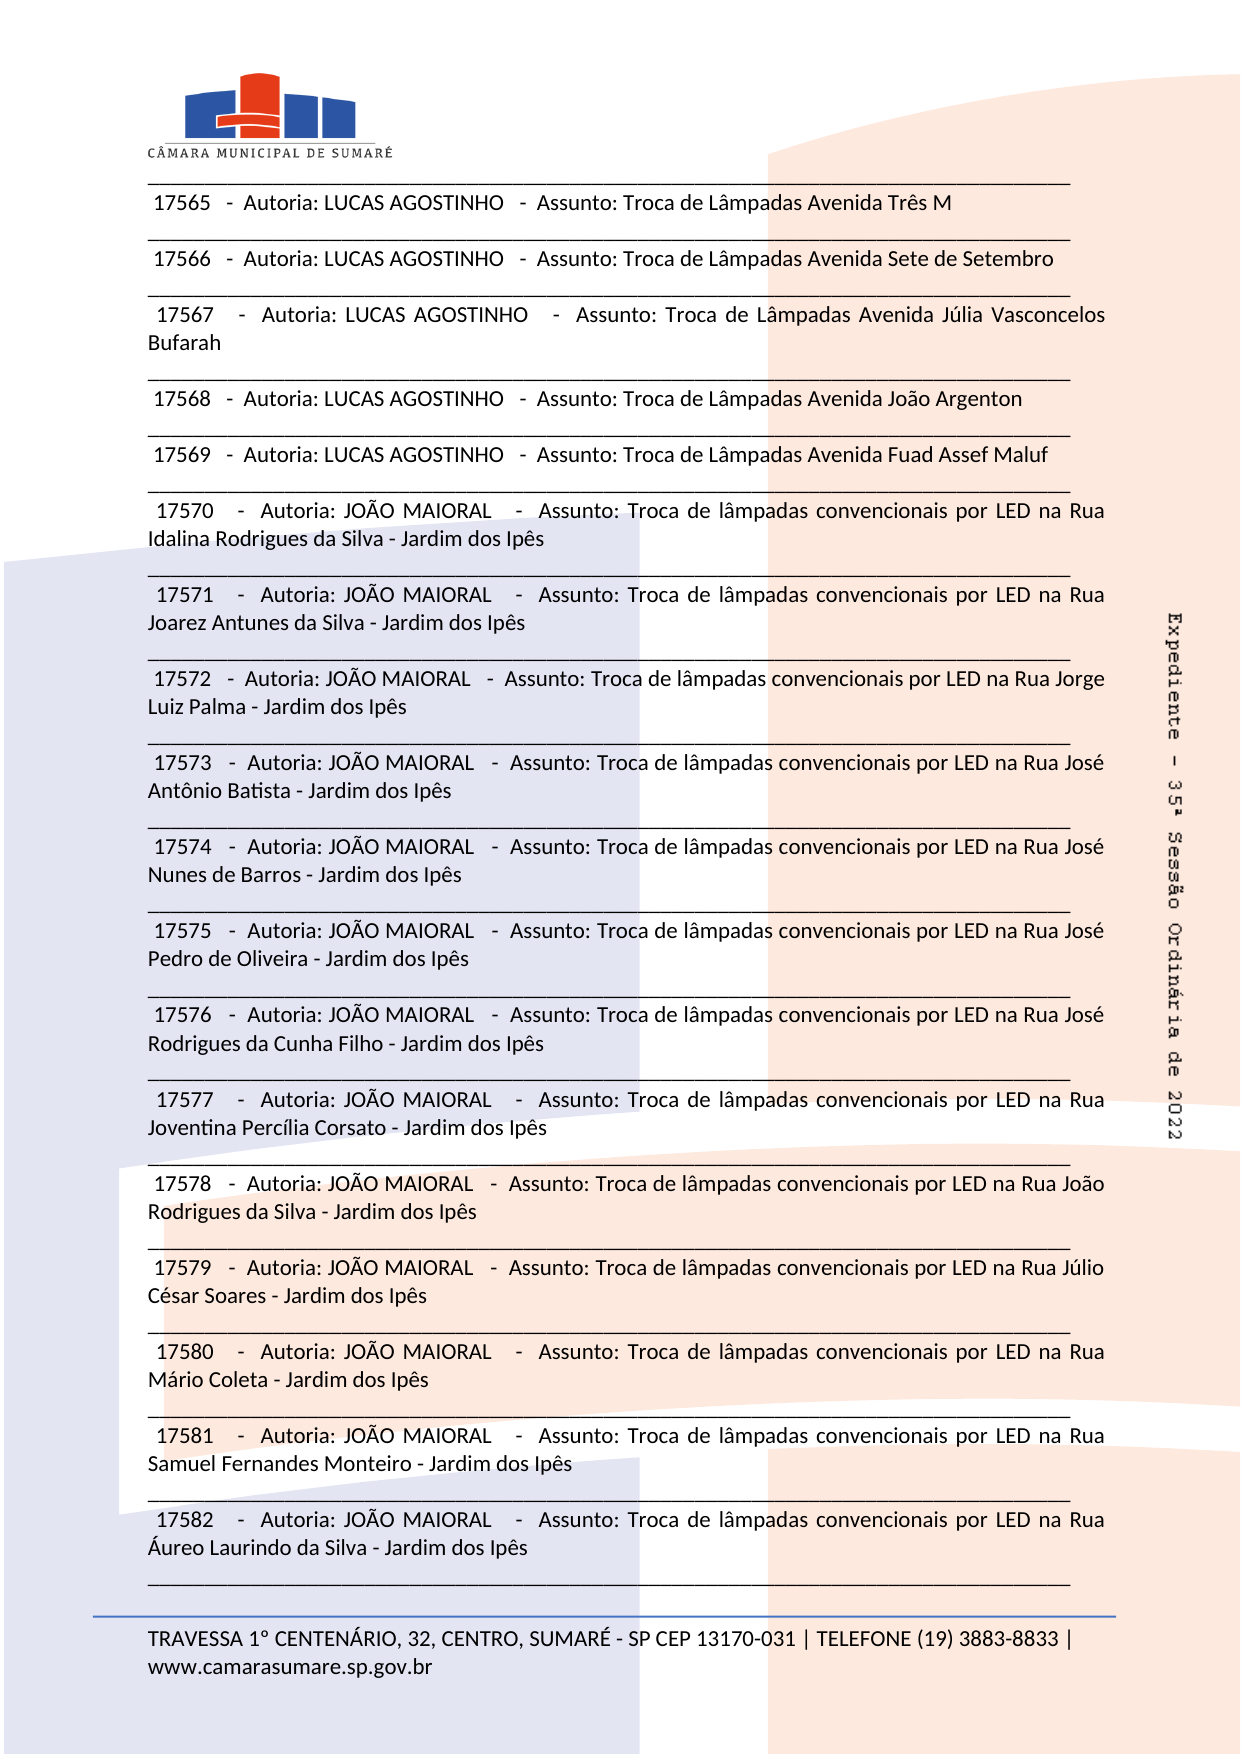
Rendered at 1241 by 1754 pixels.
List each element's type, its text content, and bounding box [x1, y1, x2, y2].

text 17569 - Autoria: LUCAS AGOSTINHO - Assunto: Troca de Lâmpadas Avenida Fuad Assef Maluf [148, 440, 1107, 468]
text 17565 - Autoria: LUCAS AGOSTINHO - Assunto: Troca de Lâmpadas Avenida Três M [148, 188, 1107, 216]
picture [1142, 609, 1205, 1145]
text _________________________________________________________________________________ [148, 272, 1107, 300]
text 17566 - Autoria: LUCAS AGOSTINHO - Assunto: Troca de Lâmpadas Avenida Sete de Setembro [148, 244, 1107, 272]
picture [147, 73, 394, 160]
text 17568 - Autoria: LUCAS AGOSTINHO - Assunto: Troca de Lâmpadas Avenida João Argenton [148, 384, 1107, 412]
text _________________________________________________________________________________ [148, 973, 1107, 1001]
text _________________________________________________________________________________ [148, 1393, 1107, 1421]
text 17574 - Autoria: JOÃO MAIORAL - Assunto: Troca de lâmpadas convencionais por LED na Rua José Nunes de Barros - Jardim dos Ipês [148, 832, 1107, 888]
text 17571 - Autoria: JOÃO MAIORAL - Assunto: Troca de lâmpadas convencionais por LED na Rua Joarez Antunes da Silva - Jardim dos Ipês [148, 580, 1107, 636]
text _________________________________________________________________________________ [148, 1225, 1107, 1253]
text _________________________________________________________________________________ [148, 468, 1107, 496]
text _________________________________________________________________________________ [148, 1057, 1107, 1085]
text _________________________________________________________________________________ [148, 888, 1107, 917]
text 17579 - Autoria: JOÃO MAIORAL - Assunto: Troca de lâmpadas convencionais por LED na Rua Júlio César Soares - Jardim dos Ipês [148, 1253, 1107, 1309]
text _________________________________________________________________________________ [148, 216, 1107, 244]
text _________________________________________________________________________________ [148, 1309, 1107, 1337]
text _________________________________________________________________________________ [148, 412, 1107, 440]
text 17572 - Autoria: JOÃO MAIORAL - Assunto: Troca de lâmpadas convencionais por LED na Rua Jorge Luiz Palma - Jardim dos Ipês [148, 664, 1107, 720]
text 17580 - Autoria: JOÃO MAIORAL - Assunto: Troca de lâmpadas convencionais por LED na Rua Mário Coleta - Jardim dos Ipês [148, 1337, 1107, 1393]
text _________________________________________________________________________________ [148, 804, 1107, 832]
text 17582 - Autoria: JOÃO MAIORAL - Assunto: Troca de lâmpadas convencionais por LED na Rua Áureo Laurindo da Silva - Jardim dos Ipês [148, 1505, 1107, 1561]
text 17567 - Autoria: LUCAS AGOSTINHO - Assunto: Troca de Lâmpadas Avenida Júlia Vasconcelos Bufarah [148, 300, 1107, 356]
text 17576 - Autoria: JOÃO MAIORAL - Assunto: Troca de lâmpadas convencionais por LED na Rua José Rodrigues da Cunha Filho - Jardim dos Ipês [148, 1001, 1107, 1057]
text _________________________________________________________________________________ [148, 552, 1107, 580]
text 17581 - Autoria: JOÃO MAIORAL - Assunto: Troca de lâmpadas convencionais por LED na Rua Samuel Fernandes Monteiro - Jardim dos Ipês [148, 1421, 1107, 1477]
text _________________________________________________________________________________ [148, 1561, 1107, 1589]
text _________________________________________________________________________________ [148, 720, 1107, 748]
text 17578 - Autoria: JOÃO MAIORAL - Assunto: Troca de lâmpadas convencionais por LED na Rua João Rodrigues da Silva - Jardim dos Ipês [148, 1169, 1107, 1225]
text 17577 - Autoria: JOÃO MAIORAL - Assunto: Troca de lâmpadas convencionais por LED na Rua Joventina Percília Corsato - Jardim dos Ipês [148, 1085, 1107, 1141]
text _________________________________________________________________________________ [148, 1141, 1107, 1169]
text _________________________________________________________________________________ [148, 160, 1107, 188]
text _________________________________________________________________________________ [148, 356, 1107, 384]
text _________________________________________________________________________________ [148, 636, 1107, 664]
text 17573 - Autoria: JOÃO MAIORAL - Assunto: Troca de lâmpadas convencionais por LED na Rua José Antônio Batista - Jardim dos Ipês [148, 748, 1107, 804]
text _________________________________________________________________________________ [148, 1477, 1107, 1505]
text 17570 - Autoria: JOÃO MAIORAL - Assunto: Troca de lâmpadas convencionais por LED na Rua Idalina Rodrigues da Silva - Jardim dos Ipês [148, 496, 1107, 552]
text 17575 - Autoria: JOÃO MAIORAL - Assunto: Troca de lâmpadas convencionais por LED na Rua José Pedro de Oliveira - Jardim dos Ipês [148, 917, 1107, 973]
